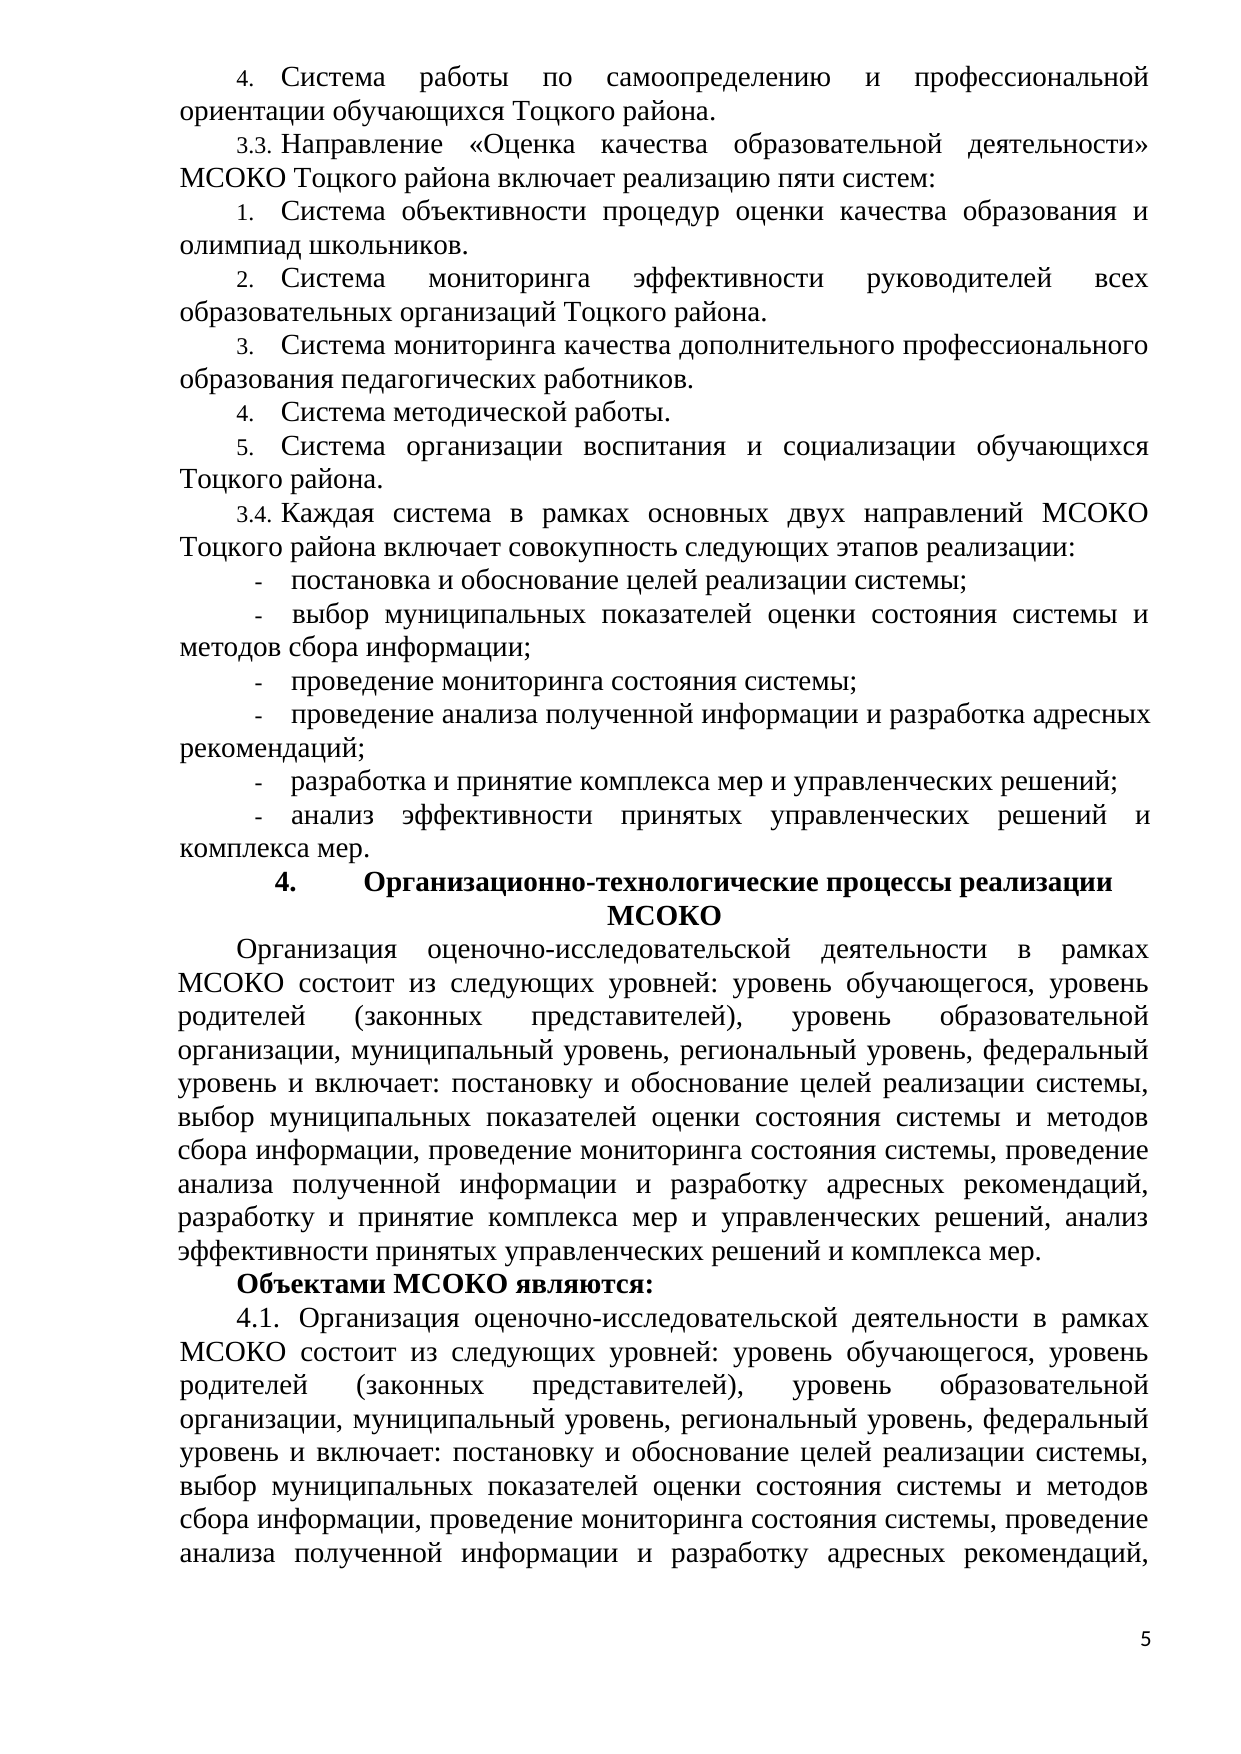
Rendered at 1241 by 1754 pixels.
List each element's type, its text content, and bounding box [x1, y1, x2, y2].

list Система объективности процедур оценки качества образования и олимпиад школьников. [179, 193, 1149, 260]
list Система методической работы. [179, 394, 1152, 428]
text Организация оценочно-исследовательской деятельности в рамках МСОКО состоит из следующих уровней: уровень обучающегося, уровень родителей (законных представителей), уровень образовательной организации, муниципальный уровень, региональный уровень, федеральный уровень и включает: постановку и обоснование целей реализации системы, выбор муниципальных показателей оценки состояния системы и методов сбора информации, проведение мониторинга состояния системы, проведение анализа полученной информации и разработку адресных рекомендаций, разработку и принятие комплекса мер и управленческих решений, анализ эффективности принятых управленческих решений и комплекса мер. [177, 931, 1149, 1267]
list проведение мониторинга состояния системы; [179, 663, 1152, 696]
list постановка и обоснование целей реализации системы; [179, 562, 1152, 596]
list Система мониторинга качества дополнительного профессионального образования педагогических работников. [179, 327, 1149, 394]
list разработка и принятие комплекса мер и управленческих решений; [179, 763, 1152, 797]
list проведение анализа полученной информации и разработка адресных рекомендаций; [179, 696, 1152, 763]
list анализ эффективности принятых управленческих решений и комплекса мер. [179, 797, 1152, 864]
list Система организации воспитания и социализации обучающихся Тоцкого района. [179, 428, 1149, 495]
text Объектами МСОКО являются: [179, 1267, 1152, 1300]
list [179, 1300, 1149, 1568]
list выбор муниципальных показателей оценки состояния системы и методов сбора информации; [179, 596, 1149, 663]
list Каждая система в рамках основных двух направлений МСОКО Тоцкого района включает совокупность следующих этапов реализации: [179, 495, 1149, 562]
list Система мониторинга эффективности руководителей всех образовательных организаций Тоцкого района. [179, 260, 1149, 327]
list Направление «Оценка качества образовательной деятельности» МСОКО Тоцкого района включает реализацию пяти систем: [179, 126, 1149, 193]
list Система работы по самоопределению и профессиональной ориентации обучающихся Тоцкого района. [179, 59, 1149, 126]
list Организационно-технологические процессы реализации МСОКО [177, 864, 1152, 931]
